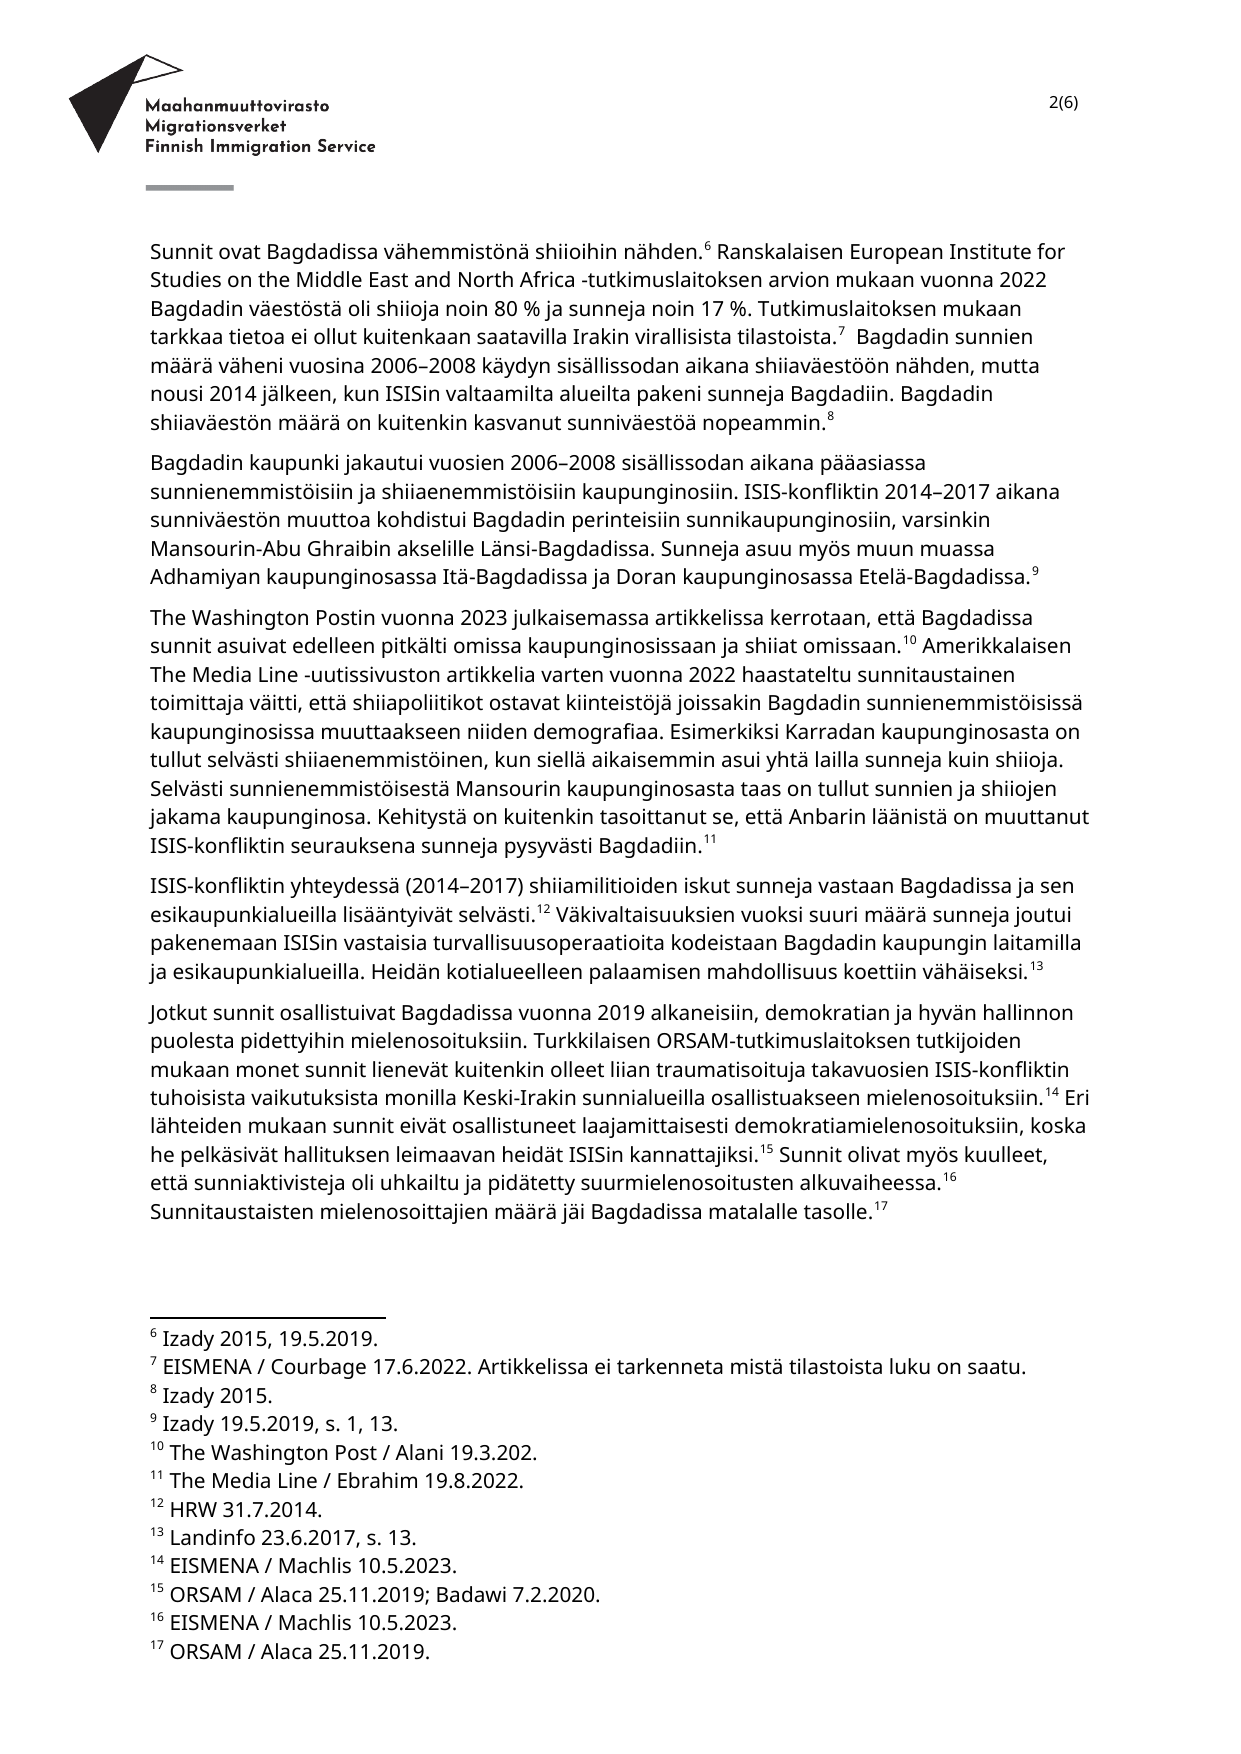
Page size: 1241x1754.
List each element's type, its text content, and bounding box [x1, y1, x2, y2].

text ISIS-konfliktin yhteydessä (2014–2017) shiiamilitioiden iskut sunneja vastaan Bagdadissa ja sen esikaupunkialueilla lisääntyivät selvästi. Väkivaltaisuuksien vuoksi suuri määrä sunneja joutui pakenemaan ISISin vastaisia turvallisuusoperaatioita kodeistaan Bagdadin kaupungin laitamilla ja esikaupunkialueilla. Heidän kotialueelleen palaamisen mahdollisuus koettiin vähäiseksi. [150, 872, 1090, 985]
text Sunnit ovat Bagdadissa vähemmistönä shiioihin nähden. Ranskalaisen European Institute for Studies on the Middle East and North Africa -tutkimuslaitoksen arvion mukaan vuonna 2022 Bagdadin väestöstä oli shiioja noin 80 % ja sunneja noin 17 %. Tutkimuslaitoksen mukaan tarkkaa tietoa ei ollut kuitenkaan saatavilla Irakin virallisista tilastoista. Bagdadin sunnien määrä väheni vuosina 2006–2008 käydyn sisällissodan aikana shiiaväestöön nähden, mutta nousi 2014 jälkeen, kun ISISin valtaamilta alueilta pakeni sunneja Bagdadiin. Bagdadin shiiaväestön määrä on kuitenkin kasvanut sunniväestöä nopeammin. [150, 237, 1090, 436]
picture [68, 54, 376, 191]
text The Washington Postin vuonna 2023 julkaisemassa artikkelissa kerrotaan, että Bagdadissa sunnit asuivat edelleen pitkälti omissa kaupunginosissaan ja shiiat omissaan. Amerikkalaisen The Media Line -uutissivuston artikkelia varten vuonna 2022 haastateltu sunnitaustainen toimittaja väitti, että shiiapoliitikot ostavat kiinteistöjä joissakin Bagdadin sunnienemmistöisissä kaupunginosissa muuttaakseen niiden demografiaa. Esimerkiksi Karradan kaupunginosasta on tullut selvästi shiiaenemmistöinen, kun siellä aikaisemmin asui yhtä lailla sunneja kuin shiioja. Selvästi sunnienemmistöisestä Mansourin kaupunginosasta taas on tullut sunnien ja shiiojen jakama kaupunginosa. Kehitystä on kuitenkin tasoittanut se, että Anbarin läänistä on muuttanut ISIS-konfliktin seurauksena sunneja pysyvästi Bagdadiin. [150, 603, 1090, 859]
text Jotkut sunnit osallistuivat Bagdadissa vuonna 2019 alkaneisiin, demokratian ja hyvän hallinnon puolesta pidettyihin mielenosoituksiin. Turkkilaisen ORSAM-tutkimuslaitoksen tutkijoiden mukaan monet sunnit lienevät kuitenkin olleet liian traumatisoituja takavuosien ISIS-konfliktin tuhoisista vaikutuksista monilla Keski-Irakin sunnialueilla osallistuakseen mielenosoituksiin. Eri lähteiden mukaan sunnit eivät osallistuneet laajamittaisesti demokratiamielenosoituksiin, koska he pelkäsivät hallituksen leimaavan heidät ISISin kannattajiksi. Sunnit olivat myös kuulleet, että sunniaktivisteja oli uhkailtu ja pidätetty suurmielenosoitusten alkuvaiheessa. Sunnitaustaisten mielenosoittajien määrä jäi Bagdadissa matalalle tasolle. [150, 998, 1090, 1225]
text Bagdadin kaupunki jakautui vuosien 2006–2008 sisällissodan aikana pääasiassa sunnienemmistöisiin ja shiiaenemmistöisiin kaupunginosiin. ISIS-konfliktin 2014–2017 aikana sunniväestön muuttoa kohdistui Bagdadin perinteisiin sunnikaupunginosiin, varsinkin Mansourin-Abu Ghraibin akselille Länsi-Bagdadissa. Sunneja asuu myös muun muassa Adhamiyan kaupunginosassa Itä-Bagdadissa ja Doran kaupunginosassa Etelä-Bagdadissa. [150, 448, 1090, 591]
